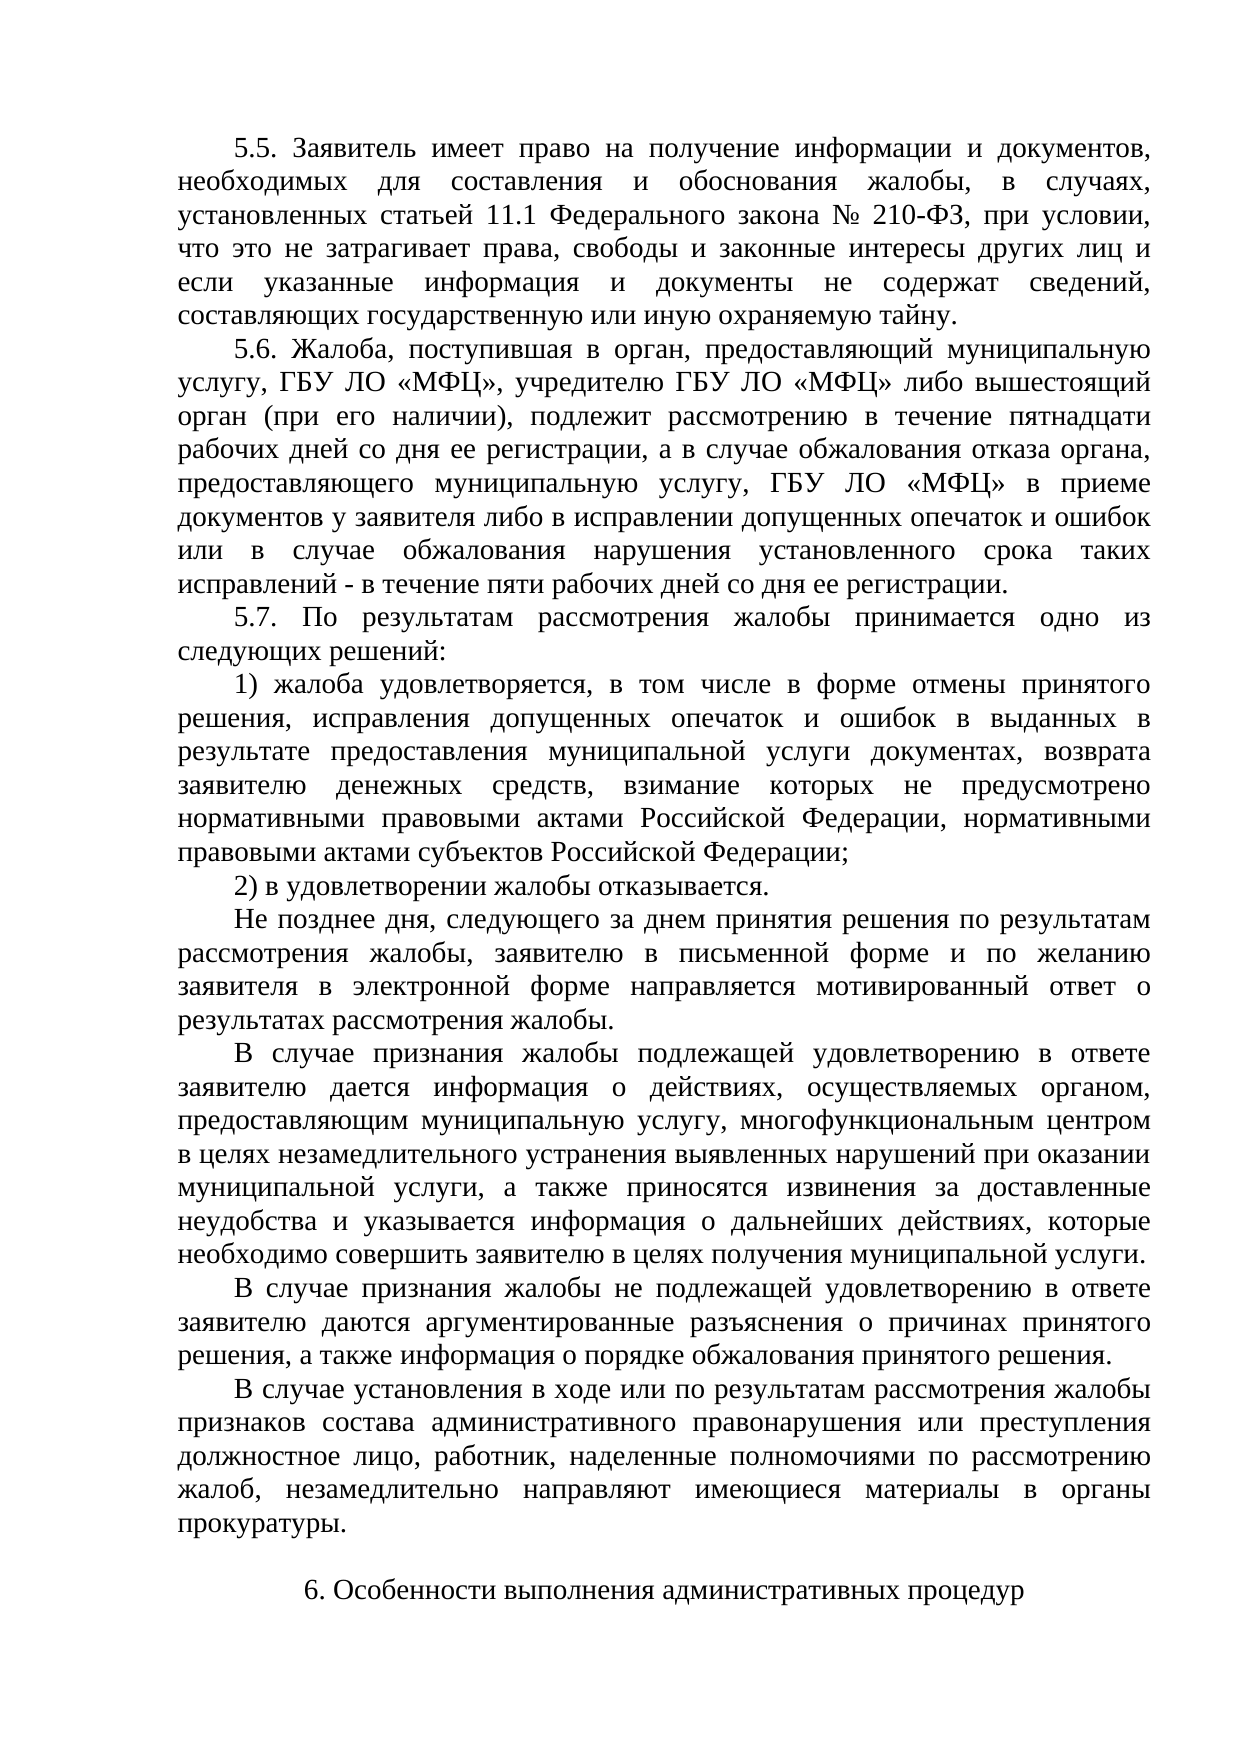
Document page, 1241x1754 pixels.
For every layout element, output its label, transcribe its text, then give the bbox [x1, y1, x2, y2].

text В случае признания жалобы подлежащей удовлетворению в ответе заявителю дается информация о действиях, осуществляемых органом, предоставляющим муниципальную услугу, многофункциональным центром в целях незамедлительного устранения выявленных нарушений при оказании муниципальной услуги, а также приносятся извинения за доставленные неудобства и указывается информация о дальнейших действиях, которые необходимо совершить заявителю в целях получения муниципальной услуги. [177, 1035, 1152, 1270]
text В случае установления в ходе или по результатам рассмотрения жалобы признаков состава административного правонарушения или преступления должностное лицо, работник, наделенные полномочиями по рассмотрению жалоб, незамедлительно направляют имеющиеся материалы в органы прокуратуры. [177, 1371, 1152, 1538]
text 6. Особенности выполнения административных процедур [177, 1572, 1152, 1606]
text 5.5. Заявитель имеет право на получение информации и документов, необходимых для составления и обоснования жалобы, в случаях, установленных статьей 11.1 Федерального закона № 210-ФЗ, при условии, что это не затрагивает права, свободы и законные интересы других лиц и если указанные информация и документы не содержат сведений, составляющих государственную или иную охраняемую тайну. [177, 130, 1152, 331]
text 2) в удовлетворении жалобы отказывается. [177, 868, 1152, 901]
text В случае признания жалобы не подлежащей удовлетворению в ответе заявителю даются аргументированные разъяснения о причинах принятого решения, а также информация о порядке обжалования принятого решения. [177, 1270, 1152, 1371]
text 1) жалоба удовлетворяется, в том числе в форме отмены принятого решения, исправления допущенных опечаток и ошибок в выданных в результате предоставления муниципальной услуги документах, возврата заявителю денежных средств, взимание которых не предусмотрено нормативными правовыми актами Российской Федерации, нормативными правовыми актами субъектов Российской Федерации; [177, 666, 1152, 868]
text 5.7. По результатам рассмотрения жалобы принимается одно из следующих решений: [177, 599, 1152, 666]
text 5.6. Жалоба, поступившая в орган, предоставляющий муниципальную услугу, ГБУ ЛО «МФЦ», учредителю ГБУ ЛО «МФЦ» либо вышестоящий орган (при его наличии), подлежит рассмотрению в течение пятнадцати рабочих дней со дня ее регистрации, а в случае обжалования отказа органа, предоставляющего муниципальную услугу, ГБУ ЛО «МФЦ» в приеме документов у заявителя либо в исправлении допущенных опечаток и ошибок или в случае обжалования нарушения установленного срока таких исправлений - в течение пяти рабочих дней со дня ее регистрации. [177, 331, 1152, 599]
text Не позднее дня, следующего за днем принятия решения по результатам рассмотрения жалобы, заявителю в письменной форме и по желанию заявителя в электронной форме направляется мотивированный ответ о результатах рассмотрения жалобы. [177, 901, 1152, 1035]
